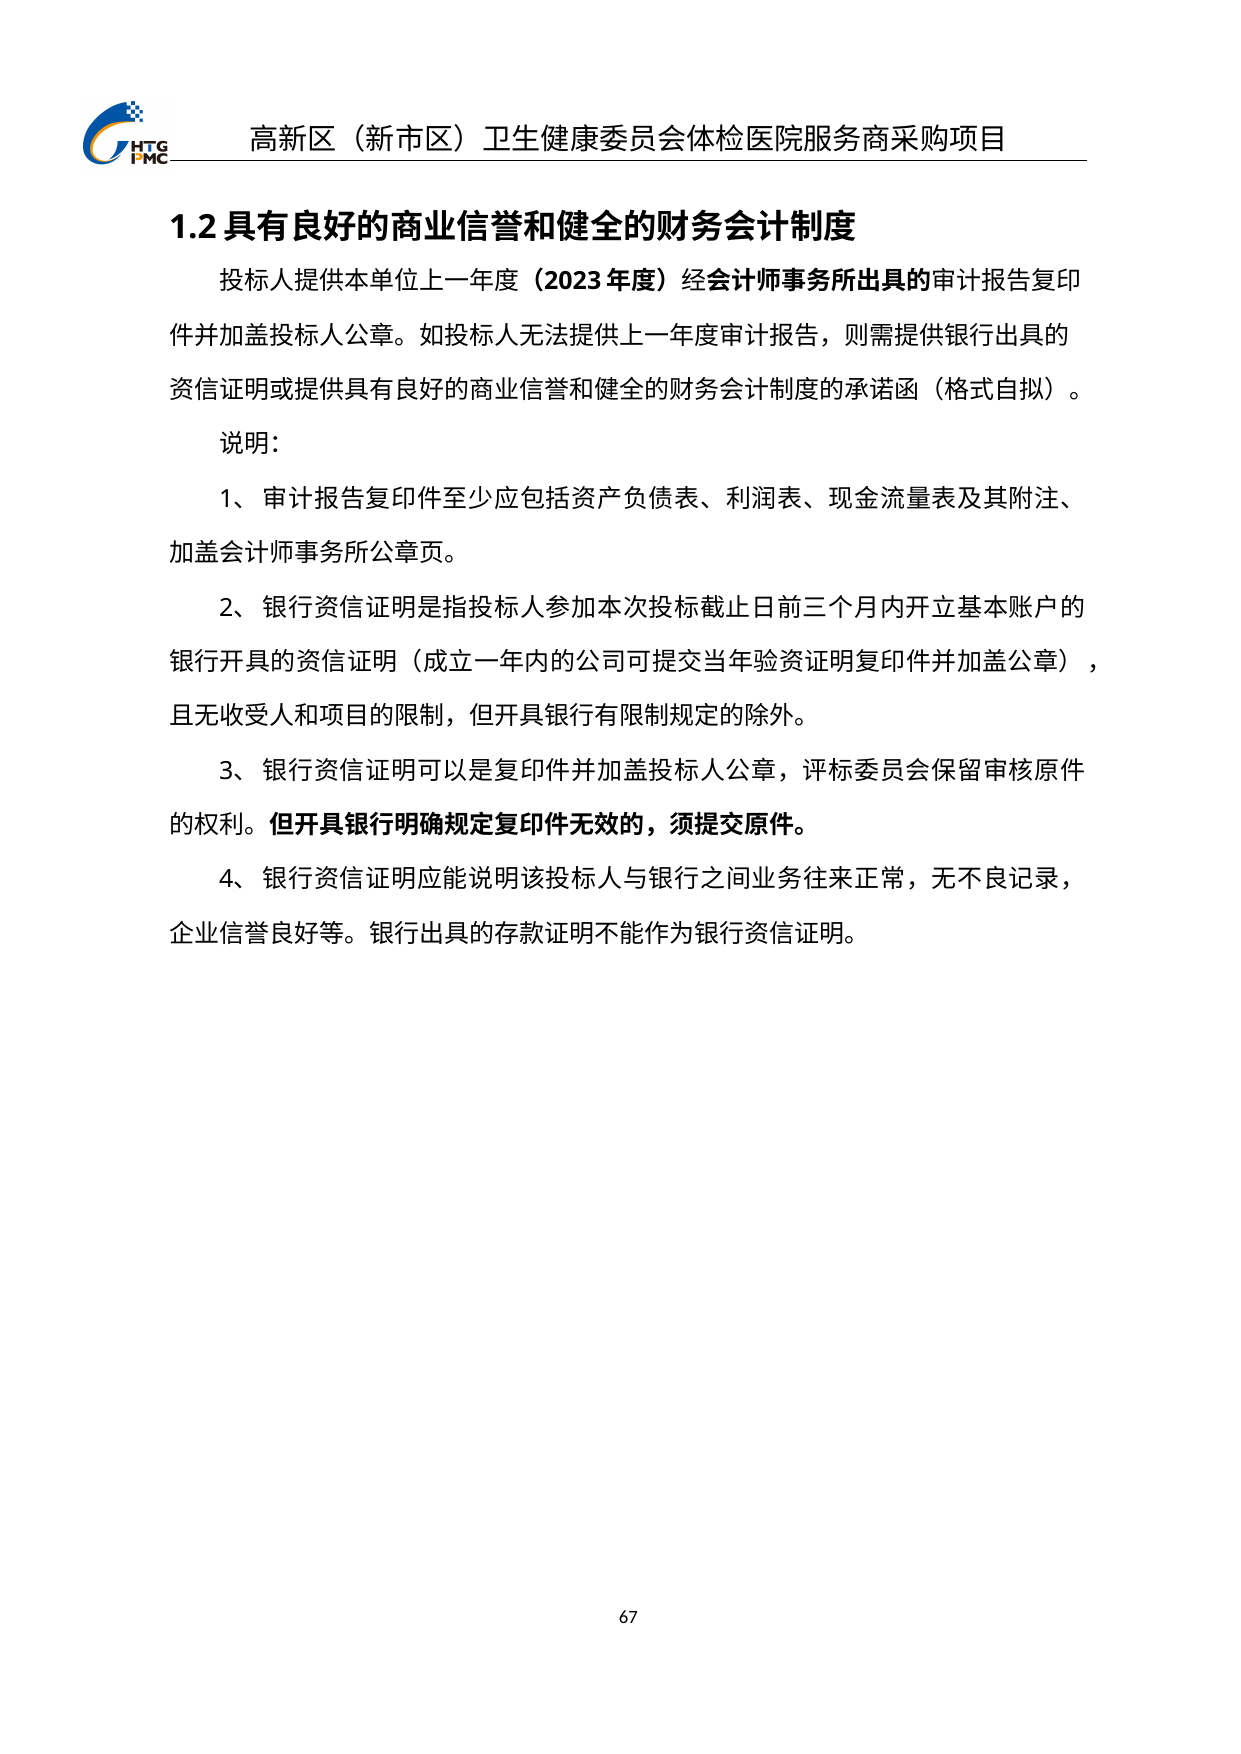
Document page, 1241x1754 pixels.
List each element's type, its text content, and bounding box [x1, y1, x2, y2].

list 审计报告复印件至少应包括资产负债表、利润表、现金流量表及其附注、加盖会计师事务所公章页。 [169, 478, 1087, 569]
text 说明： [169, 424, 1087, 460]
list 银行资信证明可以是复印件并加盖投标人公章，评标委员会保留审核原件的权利。但开具银行明确规定复印件无效的，须提交原件。 [169, 750, 1087, 841]
text 投标人提供本单位上一年度（2023年度）经会计师事务所出具的审计报告复印件并加盖投标人公章。如投标人无法提供上一年度审计报告，则需提供银行出具的资信证明或提供具有良好的商业信誉和健全的财务会计制度的承诺函（格式自拟）。 [169, 261, 1087, 406]
picture [79, 99, 170, 175]
subtitle 1.2具有良好的商业信誉和健全的财务会计制度 [169, 200, 1087, 248]
list 银行资信证明应能说明该投标人与银行之间业务往来正常，无不良记录，企业信誉良好等。银行出具的存款证明不能作为银行资信证明。 [169, 859, 1087, 949]
list 银行资信证明是指投标人参加本次投标截止日前三个月内开立基本账户的银行开具的资信证明（成立一年内的公司可提交当年验资证明复印件并加盖公章），且无收受人和项目的限制，但开具银行有限制规定的除外。 [169, 587, 1087, 732]
